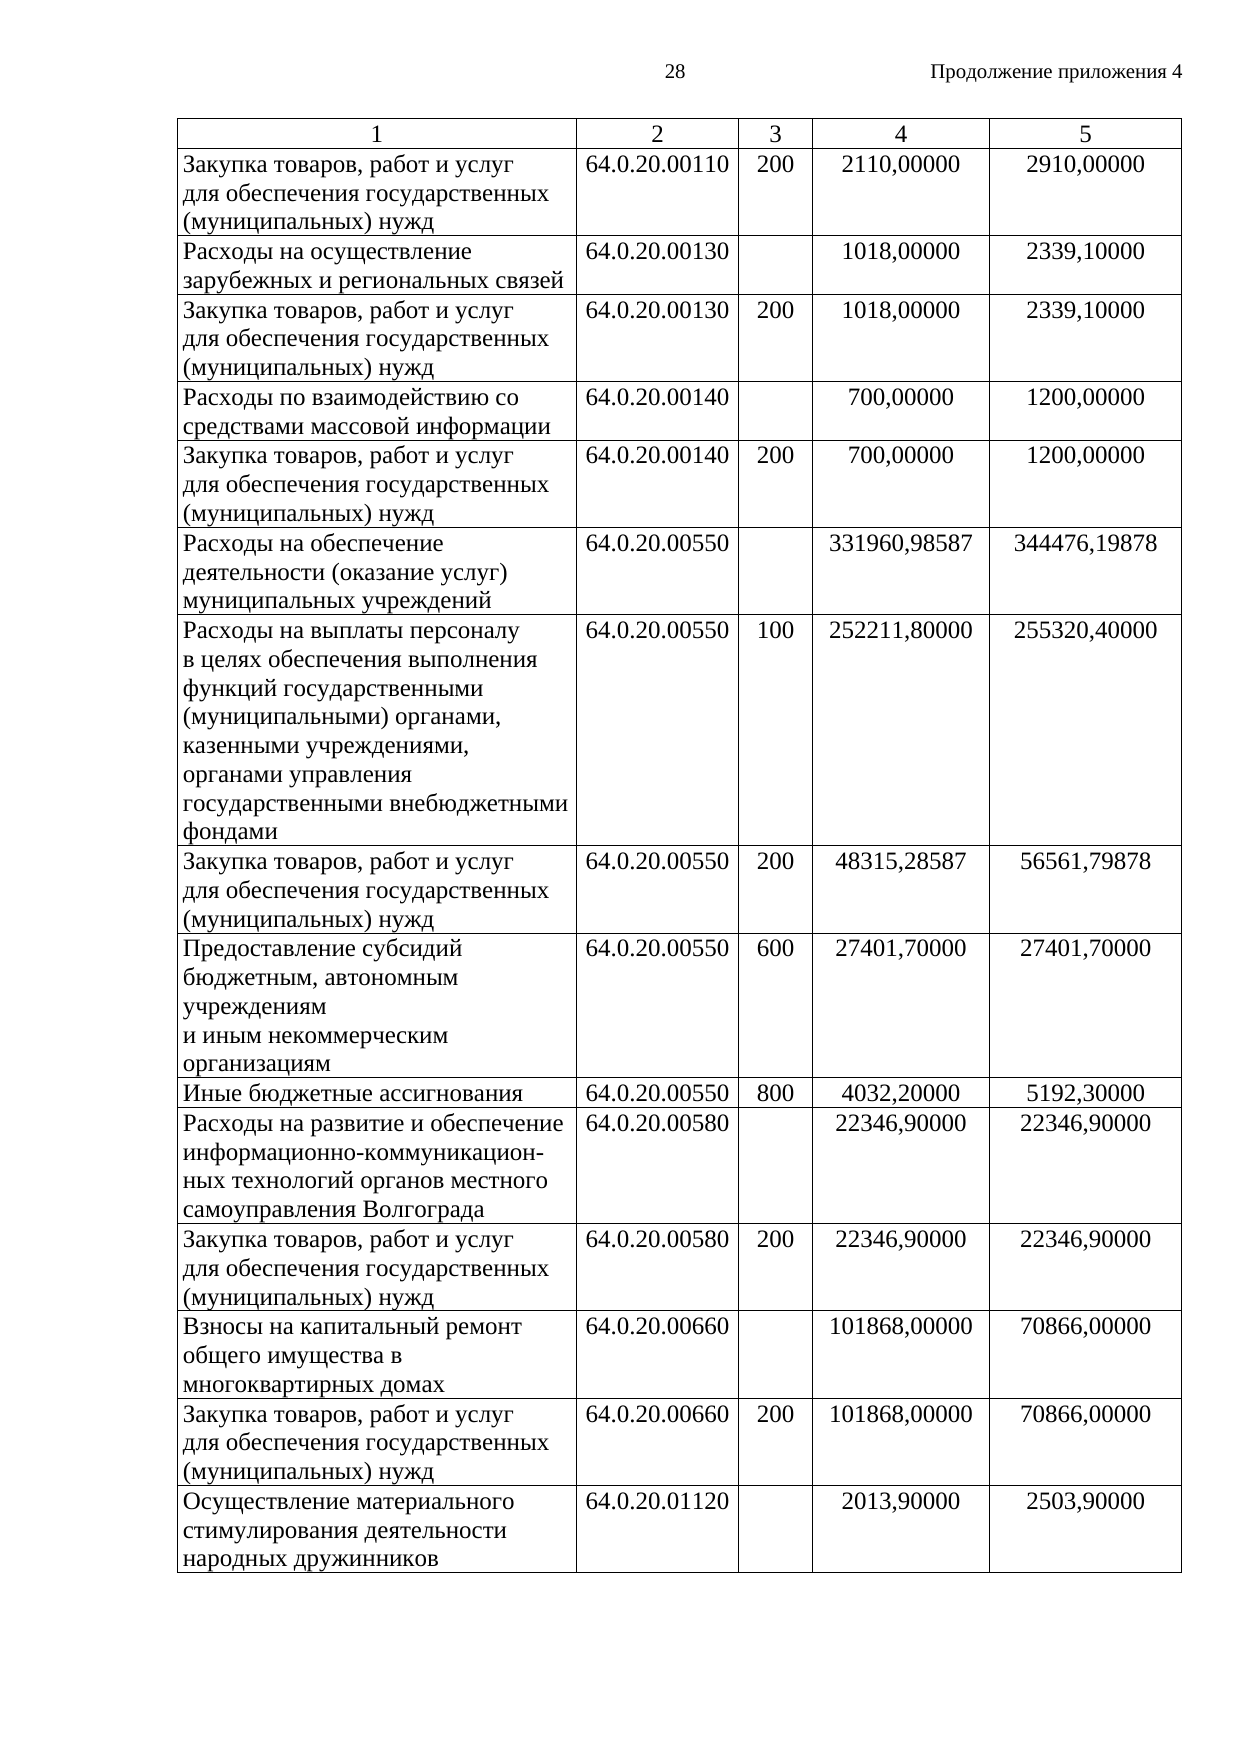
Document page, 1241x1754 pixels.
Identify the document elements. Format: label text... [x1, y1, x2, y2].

table_cell 700,00000 [813, 441, 989, 527]
table_cell 64.0.20.00130 [577, 295, 738, 381]
table_cell 22346,90000 [813, 1108, 989, 1223]
table_cell Предоставление субсидий бюджетным, автономным учреждениям и иным некоммерческим организациям [178, 934, 576, 1077]
table_cell 22346,90000 [990, 1108, 1181, 1223]
table_cell [739, 382, 812, 439]
table_cell Расходы на развитие и обеспечение информационно-коммуникацион-ных технологий органов местного самоуправления Волгограда [178, 1108, 576, 1223]
table_cell 48315,28587 [813, 846, 989, 932]
table_cell 100 [739, 615, 812, 845]
table_cell 2910,00000 [990, 149, 1181, 235]
table_cell 22346,90000 [813, 1224, 989, 1310]
table_cell 64.0.20.00140 [577, 441, 738, 527]
table_header 3 [739, 119, 812, 148]
table_cell 70866,00000 [990, 1311, 1181, 1398]
table_cell 64.0.20.00130 [577, 236, 738, 294]
table_cell 1200,00000 [990, 382, 1181, 439]
table_cell Закупка товаров, работ и услуг для обеспечения государственных (муниципальных) нужд [178, 1399, 576, 1485]
table_cell 64.0.20.00110 [577, 149, 738, 235]
table_cell [739, 528, 812, 614]
table_cell 1200,00000 [990, 441, 1181, 527]
table_cell Закупка товаров, работ и услуг для обеспечения государственных (муниципальных) нужд [178, 295, 576, 381]
table_cell 2339,10000 [990, 295, 1181, 381]
table_cell Закупка товаров, работ и услуг для обеспечения государственных (муниципальных) нужд [178, 441, 576, 527]
table_cell 22346,90000 [990, 1224, 1181, 1310]
table_cell 56561,79878 [990, 846, 1181, 932]
table_header 1 [178, 119, 576, 148]
table_cell 800 [739, 1078, 812, 1107]
table_cell Расходы на выплаты персоналу в целях обеспечения выполнения функций государственными (муниципальными) органами, казенными учреждениями, органами управления государственными внебюджетными фондами [178, 615, 576, 845]
table_cell 200 [739, 1224, 812, 1310]
table_cell [739, 236, 812, 294]
table_header 5 [990, 119, 1181, 148]
table_cell 64.0.20.00550 [577, 846, 738, 932]
table_cell 255320,40000 [990, 615, 1181, 845]
table_cell 2503,90000 [990, 1486, 1181, 1572]
table_cell 64.0.20.00580 [577, 1224, 738, 1310]
table_cell 1018,00000 [813, 236, 989, 294]
table_cell [739, 1108, 812, 1223]
table_cell 64.0.20.00550 [577, 934, 738, 1077]
table_cell 1018,00000 [813, 295, 989, 381]
table_cell Расходы по взаимодействию со средствами массовой информации [178, 382, 576, 439]
table_cell 64.0.20.00550 [577, 528, 738, 614]
table_cell 200 [739, 1399, 812, 1485]
table_cell [739, 1486, 812, 1572]
table_cell 64.0.20.00550 [577, 615, 738, 845]
table_cell 331960,98587 [813, 528, 989, 614]
table_cell 27401,70000 [813, 934, 989, 1077]
table_cell 64.0.20.00660 [577, 1399, 738, 1485]
table_cell 200 [739, 149, 812, 235]
table_cell 5192,30000 [990, 1078, 1181, 1107]
table_cell 4032,20000 [813, 1078, 989, 1107]
table_cell 64.0.20.00660 [577, 1311, 738, 1398]
table_cell 64.0.20.01120 [577, 1486, 738, 1572]
table_cell Взносы на капитальный ремонт общего имущества в многоквартирных домах [178, 1311, 576, 1398]
table_cell 64.0.20.00140 [577, 382, 738, 439]
table_cell Осуществление материального стимулирования деятельности народных дружинников [178, 1486, 576, 1572]
table_header 4 [813, 119, 989, 148]
table_cell Закупка товаров, работ и услуг для обеспечения государственных (муниципальных) нужд [178, 1224, 576, 1310]
table_cell 700,00000 [813, 382, 989, 439]
table_cell Расходы на обеспечение деятельности (оказание услуг) муниципальных учреждений [178, 528, 576, 614]
table_cell 27401,70000 [990, 934, 1181, 1077]
table_cell 2013,90000 [813, 1486, 989, 1572]
table_cell 70866,00000 [990, 1399, 1181, 1485]
table_cell 252211,80000 [813, 615, 989, 845]
table_cell Закупка товаров, работ и услуг для обеспечения государственных (муниципальных) нужд [178, 149, 576, 235]
table_cell 101868,00000 [813, 1311, 989, 1398]
table_cell Закупка товаров, работ и услуг для обеспечения государственных (муниципальных) нужд [178, 846, 576, 932]
table_cell 2339,10000 [990, 236, 1181, 294]
table_cell 101868,00000 [813, 1399, 989, 1485]
table_cell [739, 1311, 812, 1398]
table_cell 200 [739, 441, 812, 527]
table_cell 344476,19878 [990, 528, 1181, 614]
table_cell 200 [739, 295, 812, 381]
table_cell 2110,00000 [813, 149, 989, 235]
table_cell 64.0.20.00580 [577, 1108, 738, 1223]
table_cell Расходы на осуществление зарубежных и региональных связей [178, 236, 576, 294]
table_cell 600 [739, 934, 812, 1077]
table_cell 64.0.20.00550 [577, 1078, 738, 1107]
table_cell Иные бюджетные ассигнования [178, 1078, 576, 1107]
table_cell 200 [739, 846, 812, 932]
table_header 2 [577, 119, 738, 148]
